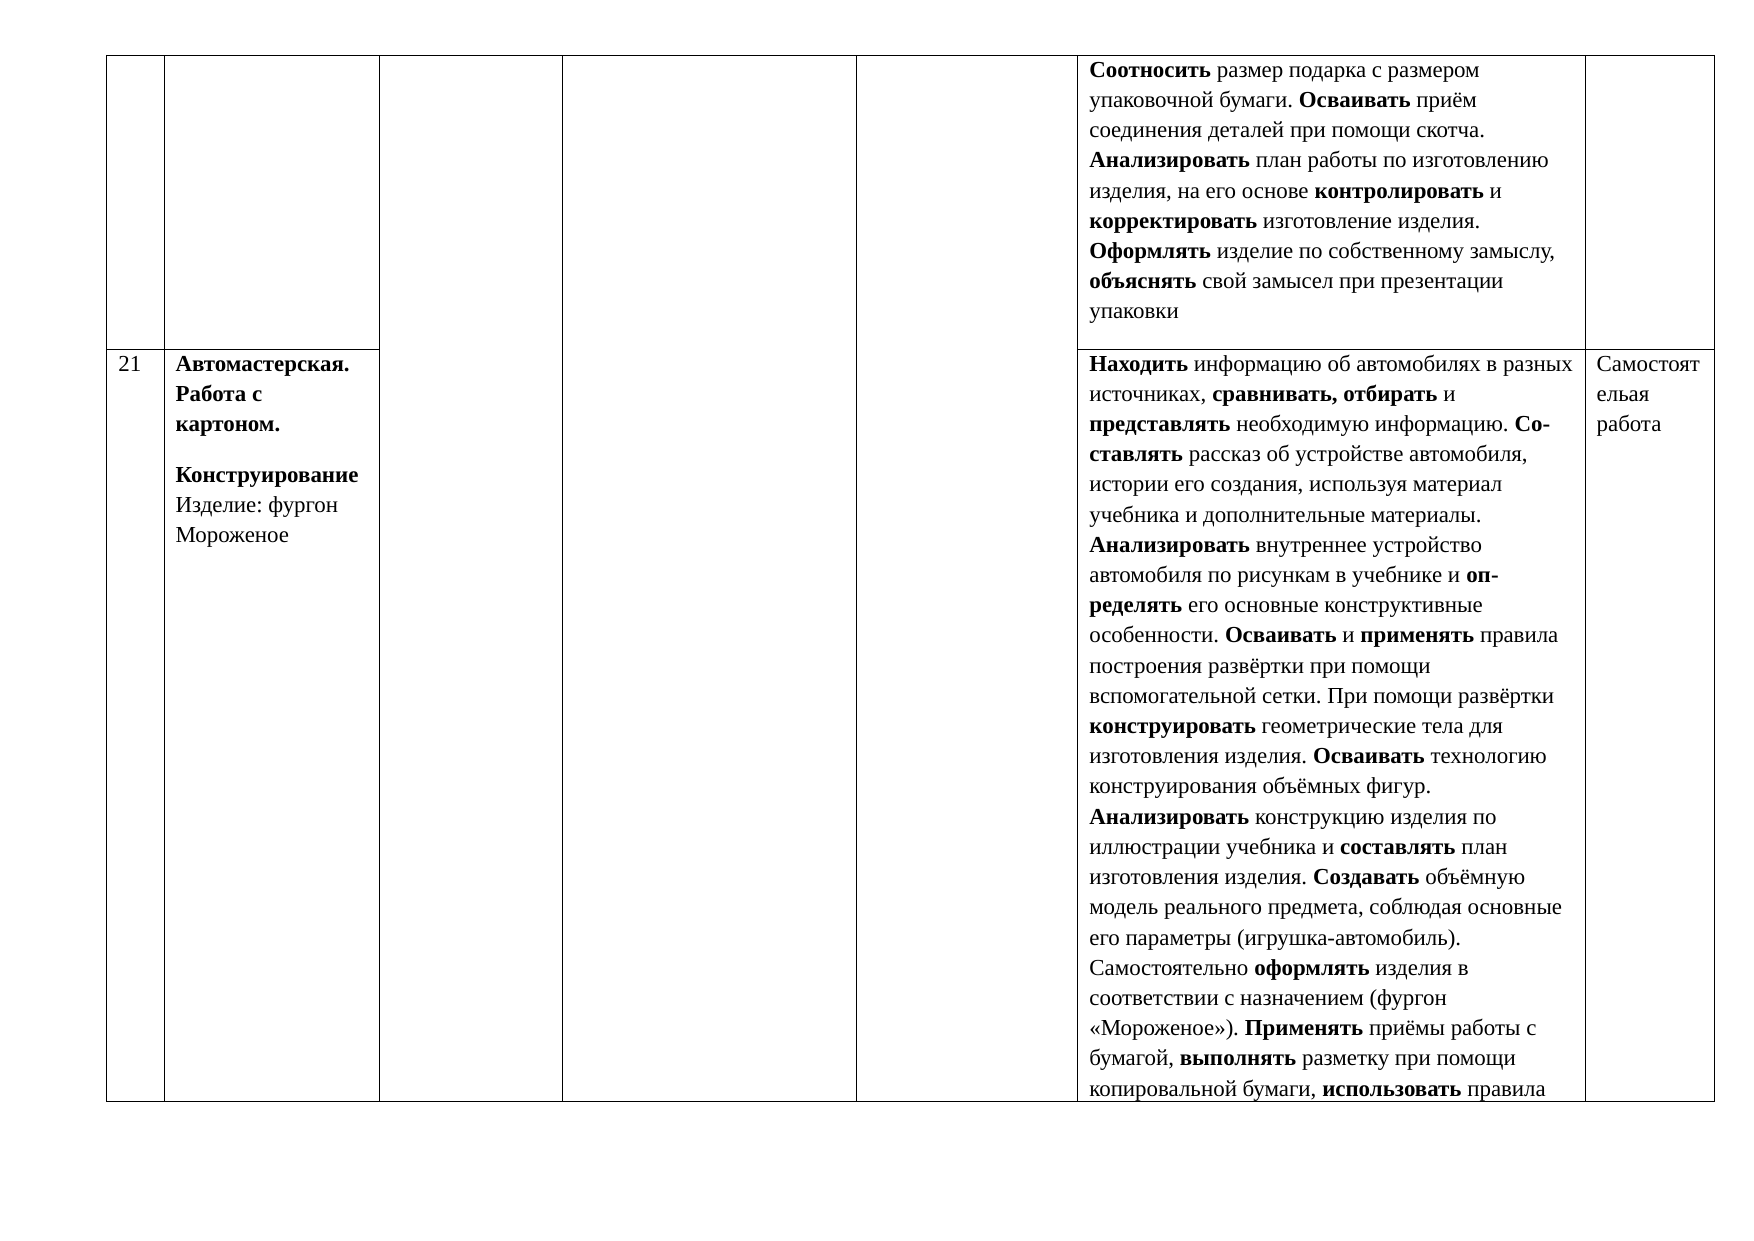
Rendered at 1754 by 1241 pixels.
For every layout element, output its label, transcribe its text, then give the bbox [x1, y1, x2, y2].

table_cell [165, 56, 379, 348]
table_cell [165, 350, 379, 1101]
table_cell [1078, 56, 1585, 348]
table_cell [1586, 56, 1714, 348]
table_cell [1078, 350, 1585, 1101]
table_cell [1586, 350, 1714, 1101]
table_cell 21 [107, 350, 164, 1101]
table_cell 20 [107, 56, 164, 348]
